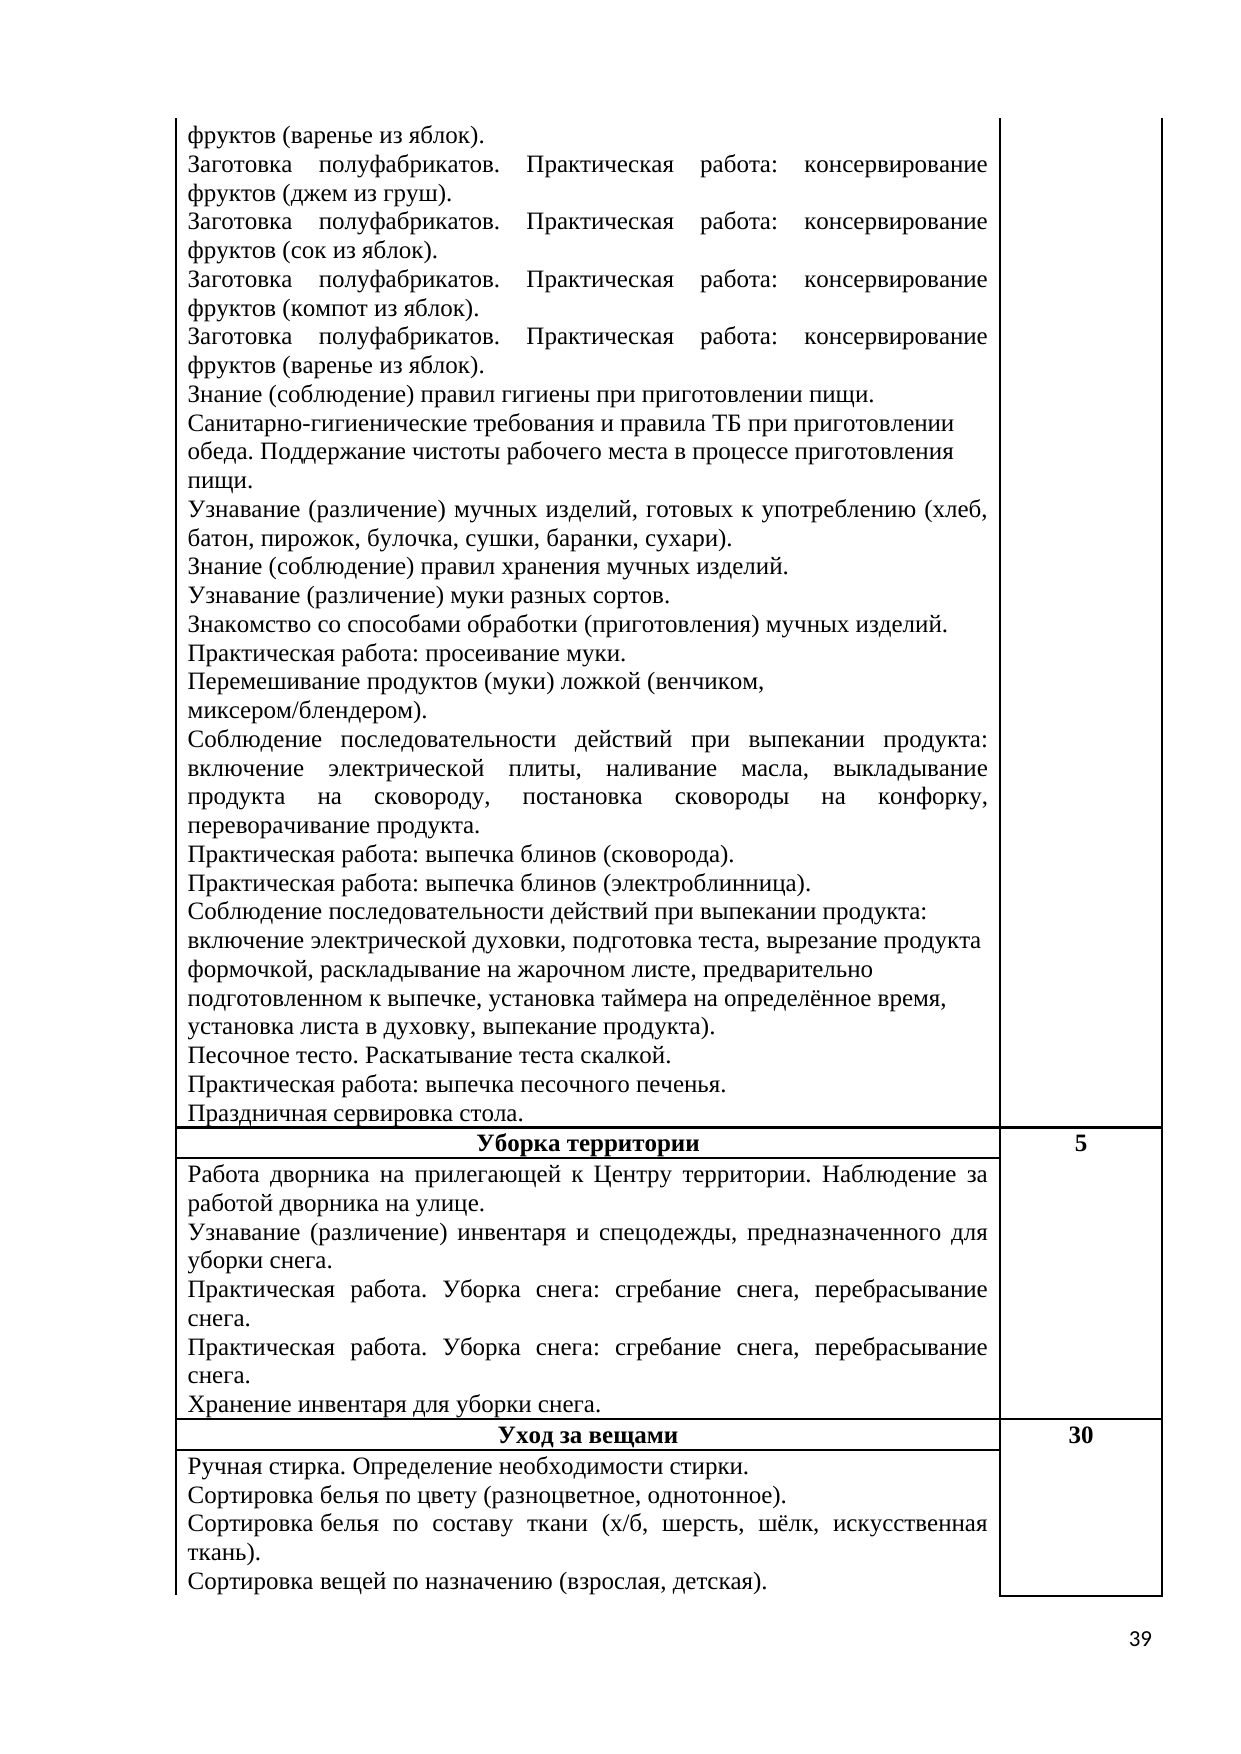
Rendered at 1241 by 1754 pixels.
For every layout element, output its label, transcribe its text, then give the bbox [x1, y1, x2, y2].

table_cell Работа дворника на прилегающей к Центру территории. Наблюдение за работой дворника на улице. Узнавание (различение) инвентаря и спецодежды, предназначенного для уборки снега. Практическая работа. Уборка снега: сгребание снега, перебрасывание снега. Практическая работа. Уборка снега: сгребание снега, перебрасывание снега. Хранение инвентаря для уборки снега. [177, 1159, 999, 1418]
table_cell Уход за вещами [177, 1420, 999, 1449]
table_cell Уборка территории [177, 1129, 999, 1157]
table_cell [177, 118, 999, 1126]
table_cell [177, 1451, 999, 1595]
table_cell 5 [1001, 1129, 1161, 1418]
table_cell 30 [1001, 1420, 1161, 1595]
